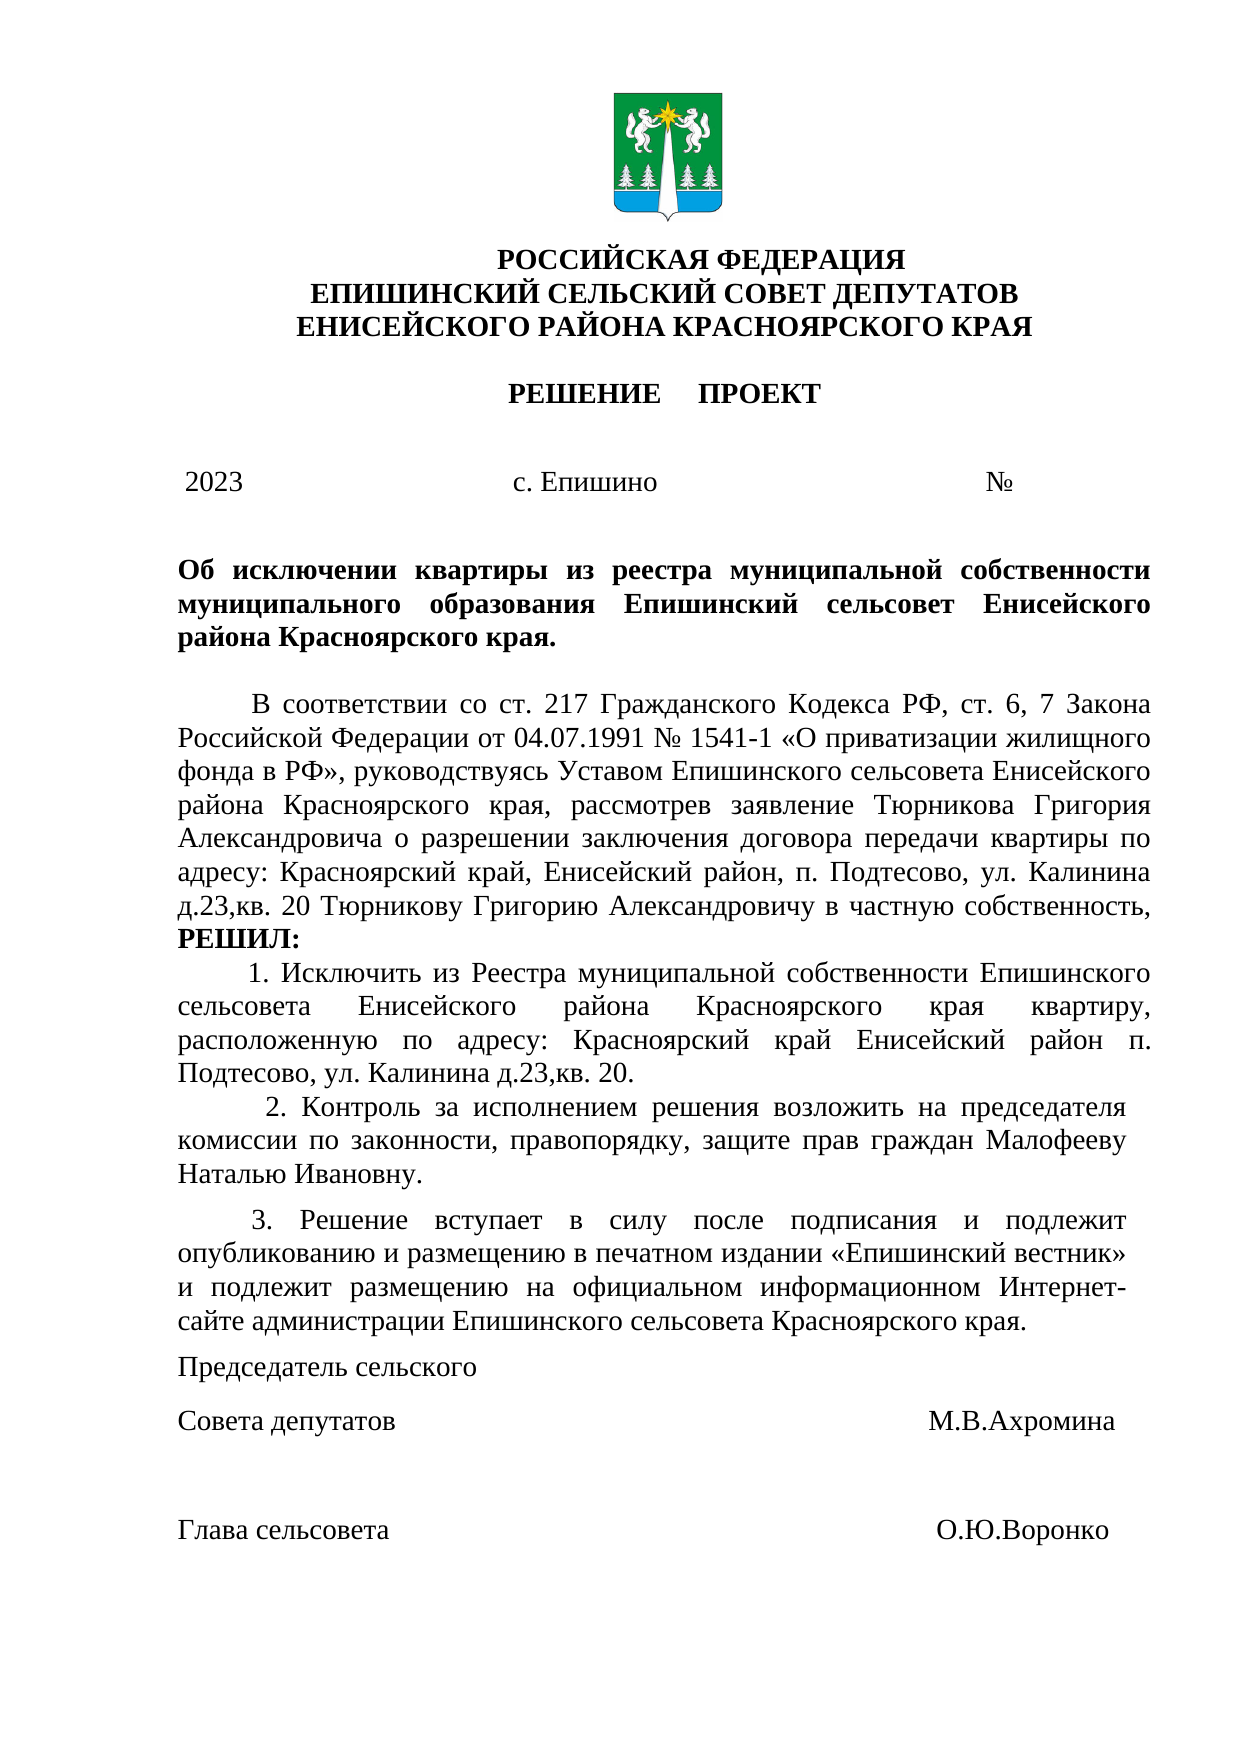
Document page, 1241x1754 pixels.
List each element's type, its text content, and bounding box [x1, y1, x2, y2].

text РОССИЙСКАЯ ФЕДЕРАЦИЯ [251, 242, 1152, 276]
text ЕПИШИНСКИЙ СЕЛЬСКИЙ СОВЕТ ДЕПУТАТОВ [177, 276, 1152, 309]
text 2. Контроль за исполнением решения возложить на председателя комиссии по законности, правопорядку, защите прав граждан Малофееву Наталью Ивановну. [177, 1089, 1127, 1189]
text Об исключении квартиры из реестра муниципальной собственности муниципального образования Епишинский сельсовет Енисейского района Красноярского края. [177, 552, 1152, 653]
text 1. Исключить из Реестра муниципальной собственности Епишинского сельсовета Енисейского района Красноярского края квартиру, расположенную по адресу: Красноярский край Енисейский район п. Подтесово, ул. Калинина д.23,кв. 20. [177, 955, 1152, 1089]
text 3. Решение вступает в силу после подписания и подлежит опубликованию и размещению в печатном издании «Епишинский вестник» и подлежит размещению на официальном информационном Интернет-сайте администрации Епишинского сельсовета Красноярского края. [177, 1202, 1127, 1336]
picture [613, 92, 723, 222]
text В соответствии со ст. 217 Гражданского Кодекса РФ, ст. 6, 7 Закона Российской Федерации от 04.07.1991 № 1541-1 «О приватизации жилищного фонда в РФ», руководствуясь Уставом Епишинского сельсовета Енисейского района Красноярского края, рассмотрев заявление Тюрникова Григория Александровича о разрешении заключения договора передачи квартиры по адресу: Красноярский край, Енисейский район, п. Подтесово, ул. Калинина д.23,кв. 20 Тюрникову Григорию Александровичу в частную собственность, РЕШИЛ: [177, 686, 1152, 955]
text Председатель сельского [177, 1349, 1152, 1382]
text ЕНИСЕЙСКОГО РАЙОНА КРАСНОЯРСКОГО КРАЯ [177, 309, 1152, 343]
text Глава сельсовета О.Ю.Воронко [177, 1512, 1152, 1545]
text Совета депутатов М.В.Ахромина [177, 1403, 1152, 1437]
text РЕШЕНИЕ ПРОЕКТ [177, 376, 1152, 410]
text 2023 с. Епишино № [177, 464, 1152, 498]
